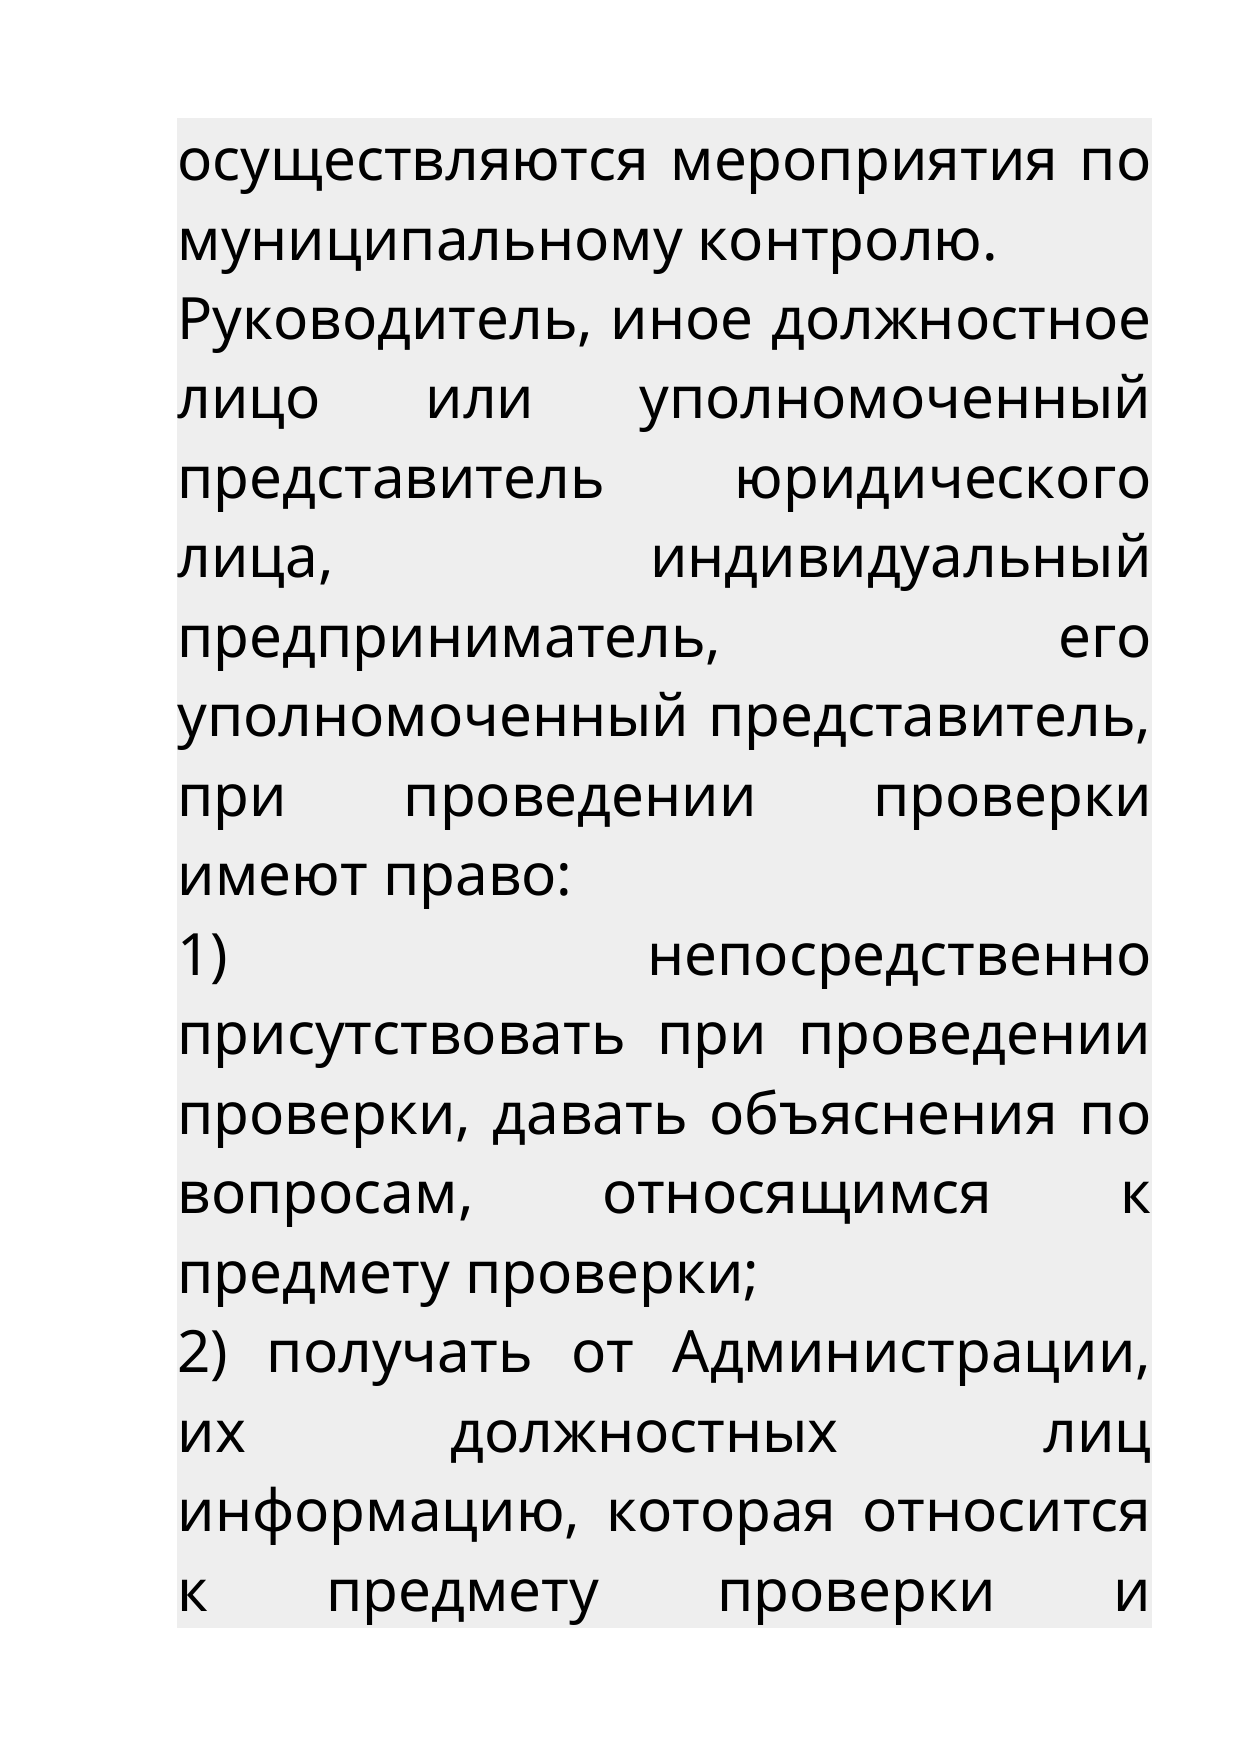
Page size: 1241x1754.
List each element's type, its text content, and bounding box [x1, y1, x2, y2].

text 1) непосредственно присутствовать при проведении проверки, давать объяснения по вопросам, относящимся к предмету проверки; [177, 913, 1152, 1310]
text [177, 1310, 1152, 1628]
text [177, 118, 1152, 277]
text Руководитель, иное должностное лицо или уполномоченный представитель юридического лица, индивидуальный предприниматель, его уполномоченный представитель, при проведении проверки имеют право: [177, 277, 1152, 913]
